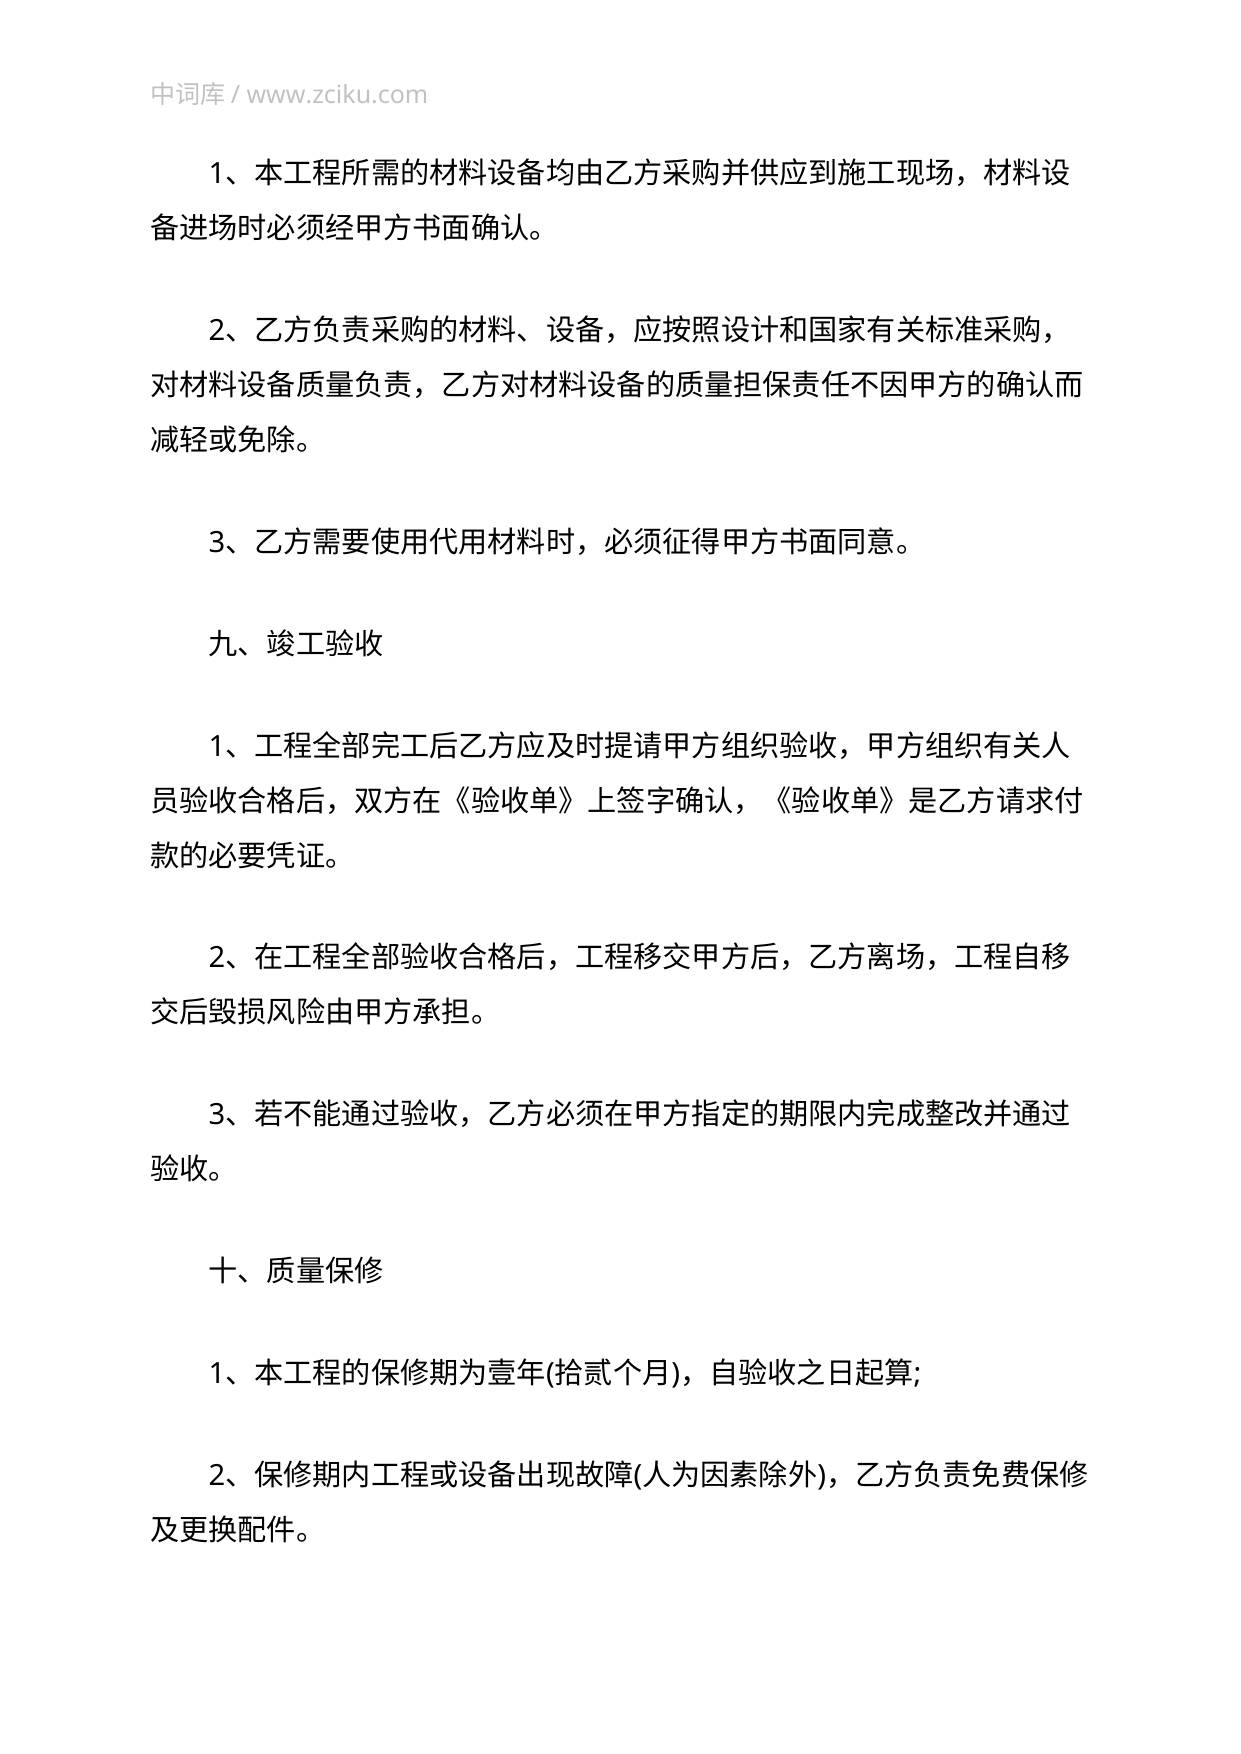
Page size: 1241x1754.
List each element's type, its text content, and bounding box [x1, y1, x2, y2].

text 十、质量保修 [150, 1247, 1090, 1290]
text 九、竣工验收 [150, 620, 1090, 663]
text 1、本工程所需的材料设备均由乙方采购并供应到施工现场，材料设备进场时必须经甲方书面确认。 [150, 150, 1090, 247]
text 3、乙方需要使用代用材料时，必须征得甲方书面同意。 [150, 518, 1090, 561]
text 3、若不能通过验收，乙方必须在甲方指定的期限内完成整改并通过验收。 [150, 1091, 1090, 1188]
text 1、工程全部完工后乙方应及时提请甲方组织验收，甲方组织有关人员验收合格后，双方在《验收单》上签字确认，《验收单》是乙方请求付款的必要凭证。 [150, 722, 1090, 874]
text 2、乙方负责采购的材料、设备，应按照设计和国家有关标准采购，对材料设备质量负责，乙方对材料设备的质量担保责任不因甲方的确认而减轻或免除。 [150, 307, 1090, 459]
text 2、在工程全部验收合格后，工程移交甲方后，乙方离场，工程自移交后毁损风险由甲方承担。 [150, 934, 1090, 1031]
text 2、保修期内工程或设备出现故障(人为因素除外)，乙方负责免费保修及更换配件。 [150, 1451, 1090, 1548]
text 1、本工程的保修期为壹年(拾贰个月)，自验收之日起算; [150, 1349, 1090, 1392]
